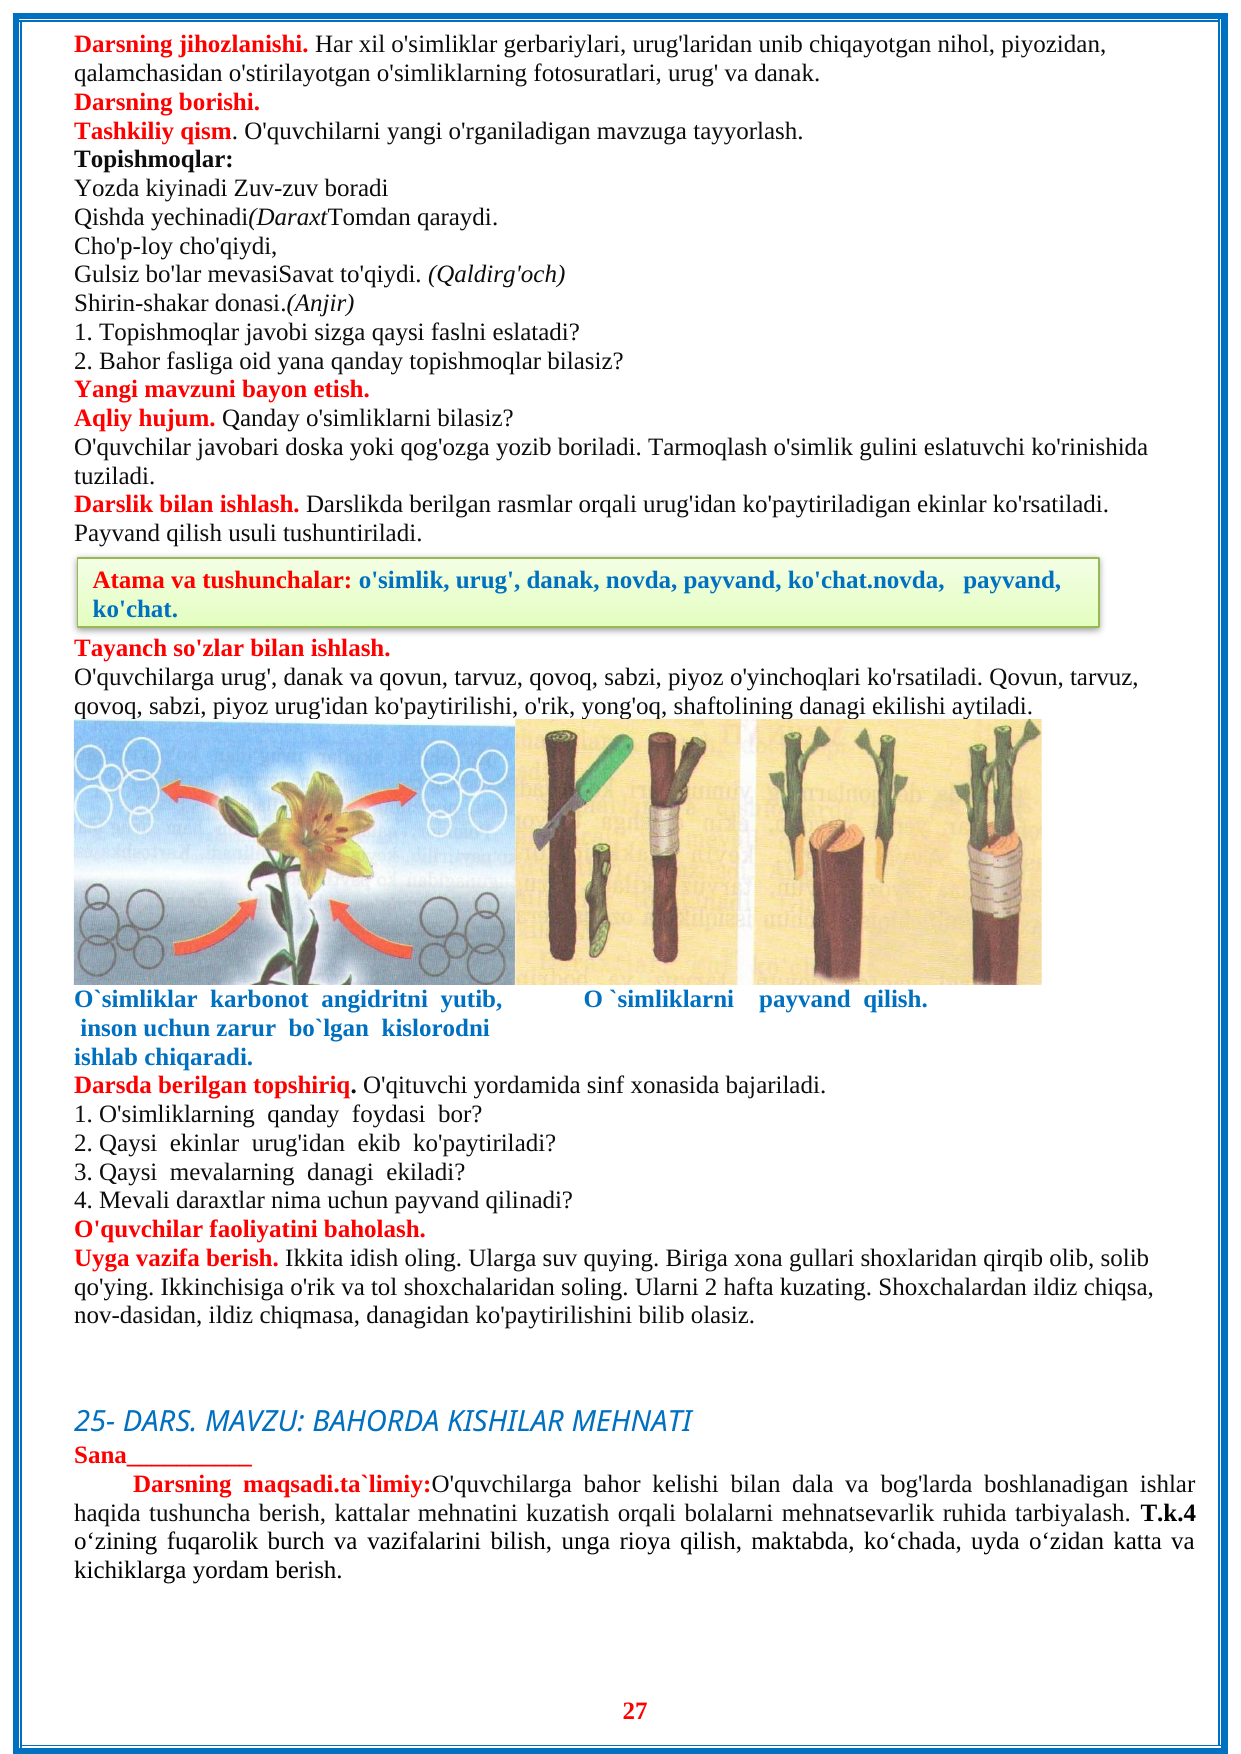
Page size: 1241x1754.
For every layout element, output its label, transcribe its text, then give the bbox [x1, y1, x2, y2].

text 1. Topishmoqlar javobi sizga qaysi faslni eslatadi? [74, 317, 1196, 346]
text O'quvchilar faoliyatini baholash. [74, 1214, 1196, 1243]
text Aqliy hujum. Qanday o'simliklarni bilasiz? [74, 403, 1196, 432]
text Darsning borishi. [74, 87, 1196, 116]
text 25- DARS. MAVZU: BAHORDA KISHILAR MEHNATI [74, 1400, 1196, 1440]
text 4. Mevali daraxtlar nima uchun payvand qilinadi? [74, 1185, 1196, 1214]
text Qishda yechinadi(DaraxtTomdan qaraydi. [74, 202, 1196, 231]
text Darsda berilgan topshiriq. O'qituvchi yordamida sinf xonasida bajariladi. [74, 1070, 1196, 1099]
text Darsning jihozlanishi. Har xil o'simliklar gerbariylari, urug'laridan unib chiqayotgan nihol, piyozidan, qalamchasidan o'stirilayotgan o'simliklarning fotosuratlari, urug' va danak. [74, 29, 1196, 87]
text Darsning maqsadi.ta`limiy:O'quvchilarga bahor kelishi bilan dala va bog'larda boshlanadigan ishlar haqida tushuncha berish, kattalar mehnatini kuzatish orqali bolalarni mehnatsevarlik ruhida tarbiyalash. T.k.4 o‘zining fuqarolik burch va vazifalarini bilish, unga rioya qilish, maktabda, ko‘chada, uyda o‘zidan katta va kichiklarga yordam berish. [74, 1469, 1196, 1584]
text O'quvchilarga urug', danak va qovun, tarvuz, qovoq, sabzi, piyoz o'yinchoqlari ko'rsatiladi. Qovun, tarvuz, qovoq, sabzi, piyoz urug'idan ko'paytirilishi, o'rik, yong'oq, shaftolining danagi ekilishi aytiladi. [74, 662, 1196, 719]
picture [73, 719, 1042, 985]
text Gulsiz bo'lar mevasiSavat to'qiydi. (Qaldirg'och) [74, 259, 1196, 288]
text Shirin-shakar donasi.(Anjir) [74, 288, 1196, 317]
text Yangi mavzuni bayon etish. [74, 374, 1196, 403]
text Sana__________ [74, 1440, 1196, 1469]
text O`simliklar karbonot angidritni yutib, O `simliklarni payvand qilish. [74, 984, 1196, 1013]
text 1. O'simliklarning qanday foydasi bor? [74, 1099, 1196, 1128]
text O'quvchilar javobari doska yoki qog'ozga yozib boriladi. Tarmoqlash o'simlik gulini eslatuvchi ko'rinishida tuziladi. [74, 432, 1196, 489]
text 3. Qaysi mevalarning danagi ekiladi? [74, 1157, 1196, 1185]
text ishlab chiqaradi. [74, 1042, 1196, 1070]
text inson uchun zarur bo`lgan kislorodni [74, 1013, 1196, 1042]
text Uyga vazifa berish. Ikkita idish oling. Ularga suv quying. Biriga xona gullari shoxlaridan qirqib olib, solib qo'ying. Ikkinchisiga o'rik va tol shoxchalaridan soling. Ularni 2 hafta kuzating. Shoxchalardan ildiz chiqsa, nov-dasidan, ildiz chiqmasa, danagidan ko'paytirilishini bilib olasiz. [74, 1243, 1196, 1329]
text Tayanch so'zlar bilan ishlash. [74, 633, 1196, 662]
text 2. Qaysi ekinlar urug'idan ekib ko'paytiriladi? [74, 1128, 1196, 1157]
text 2. Bahor fasliga oid yana qanday topishmoqlar bilasiz? [74, 346, 1196, 374]
text Tashkiliy qism. O'quvchilarni yangi o'rganiladigan mavzuga tayyorlash. [74, 116, 1196, 144]
text Cho'p-loy cho'qiydi, [74, 231, 1196, 259]
text Topishmoqlar: [74, 144, 1196, 173]
text Yozda kiyinadi Zuv-zuv boradi [74, 173, 1196, 202]
text Darslik bilan ishlash. Darslikda berilgan rasmlar orqali urug'idan ko'paytiriladigan ekinlar ko'rsatiladi. Payvand qilish usuli tushuntiriladi. [74, 489, 1196, 547]
